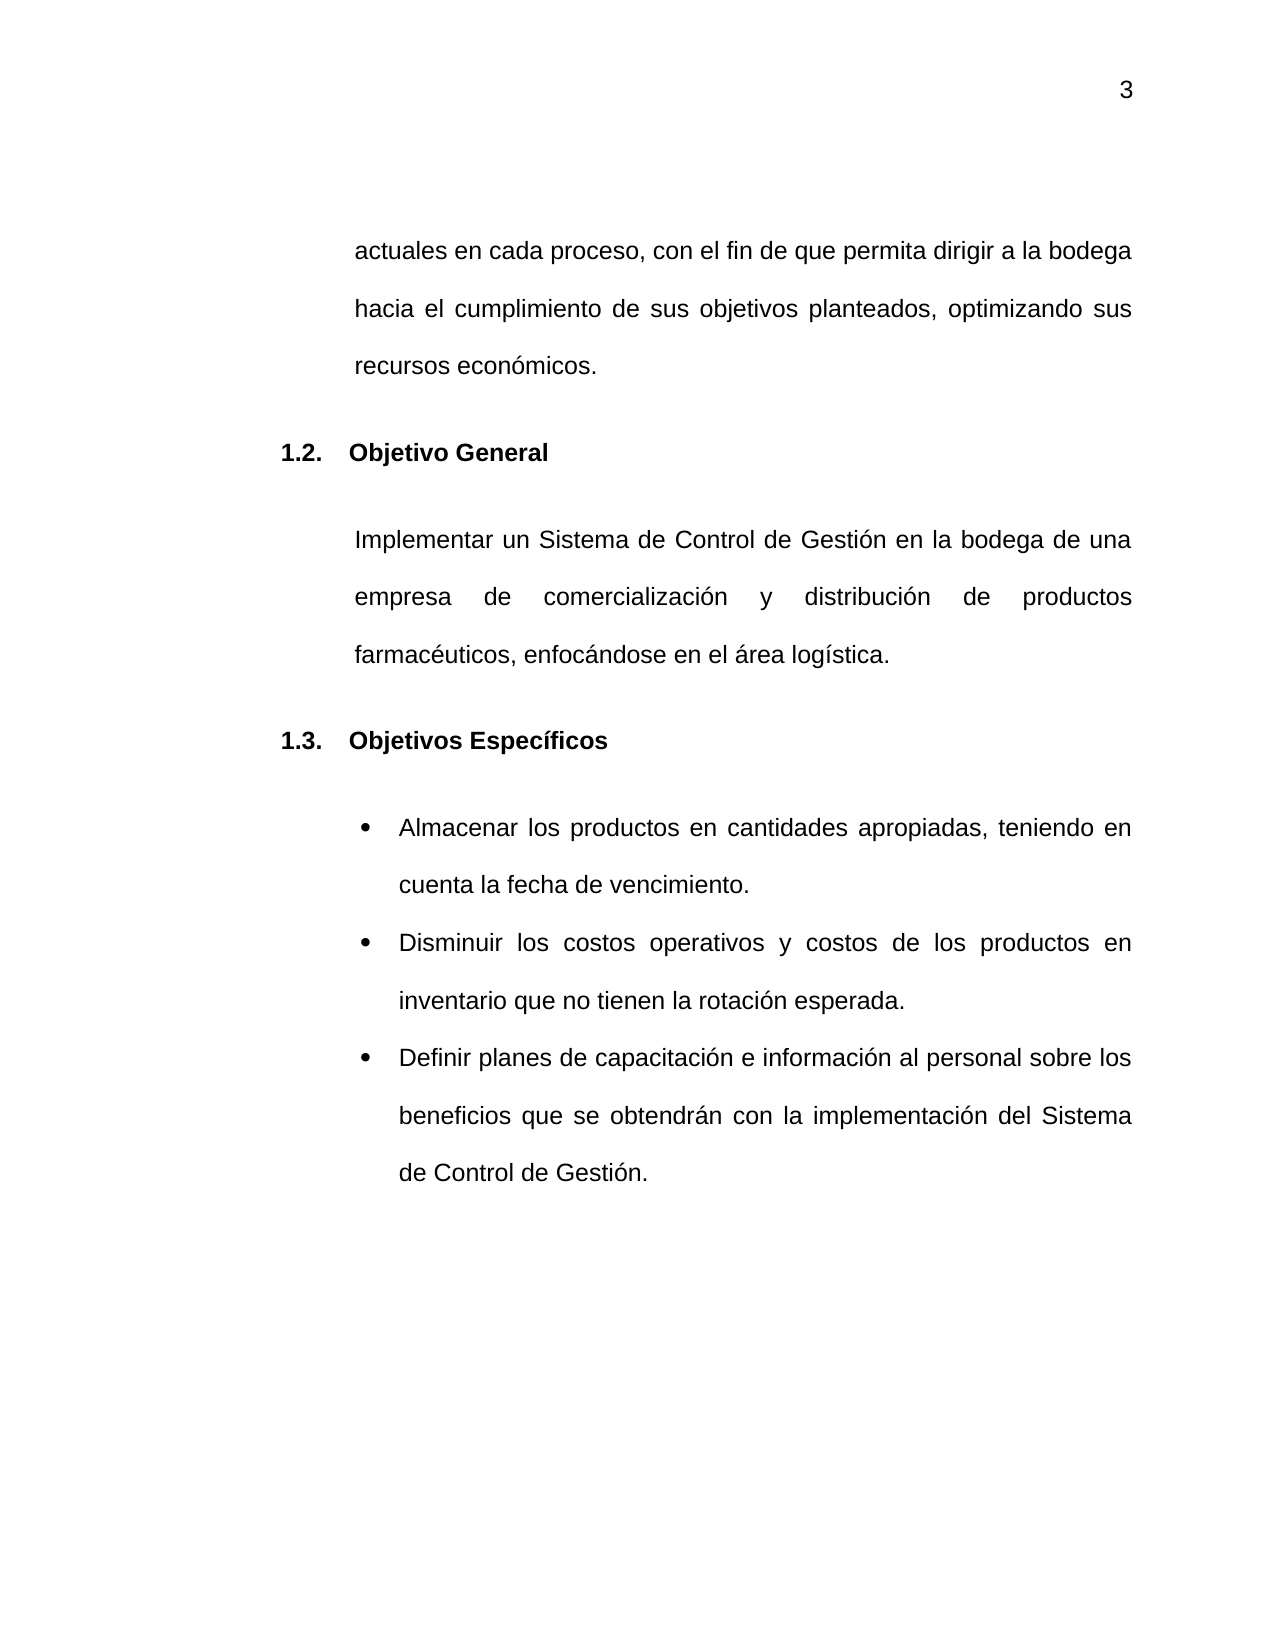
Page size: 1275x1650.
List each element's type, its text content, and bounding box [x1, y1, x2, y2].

list Definir planes de capacitación e información al personal sobre los beneficios que se obtendrán con la implementación del Sistema de Control de Gestión. [361, 1043, 1133, 1187]
list Disminuir los costos operativos y costos de los productos en inventario que no tienen la rotación esperada. [361, 928, 1133, 1014]
list Almacenar los productos en cantidades apropiadas, teniendo en cuenta la fecha de vencimiento. [361, 813, 1133, 899]
subtitle Objetivo General [281, 438, 1133, 467]
subtitle Objetivos Específicos [281, 726, 1133, 755]
list Implementar un Sistema de Control de Gestión en la bodega de una empresa de comercialización y distribución de productos farmacéuticos, enfocándose en el área logística. [354, 524, 1133, 668]
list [354, 236, 1133, 380]
